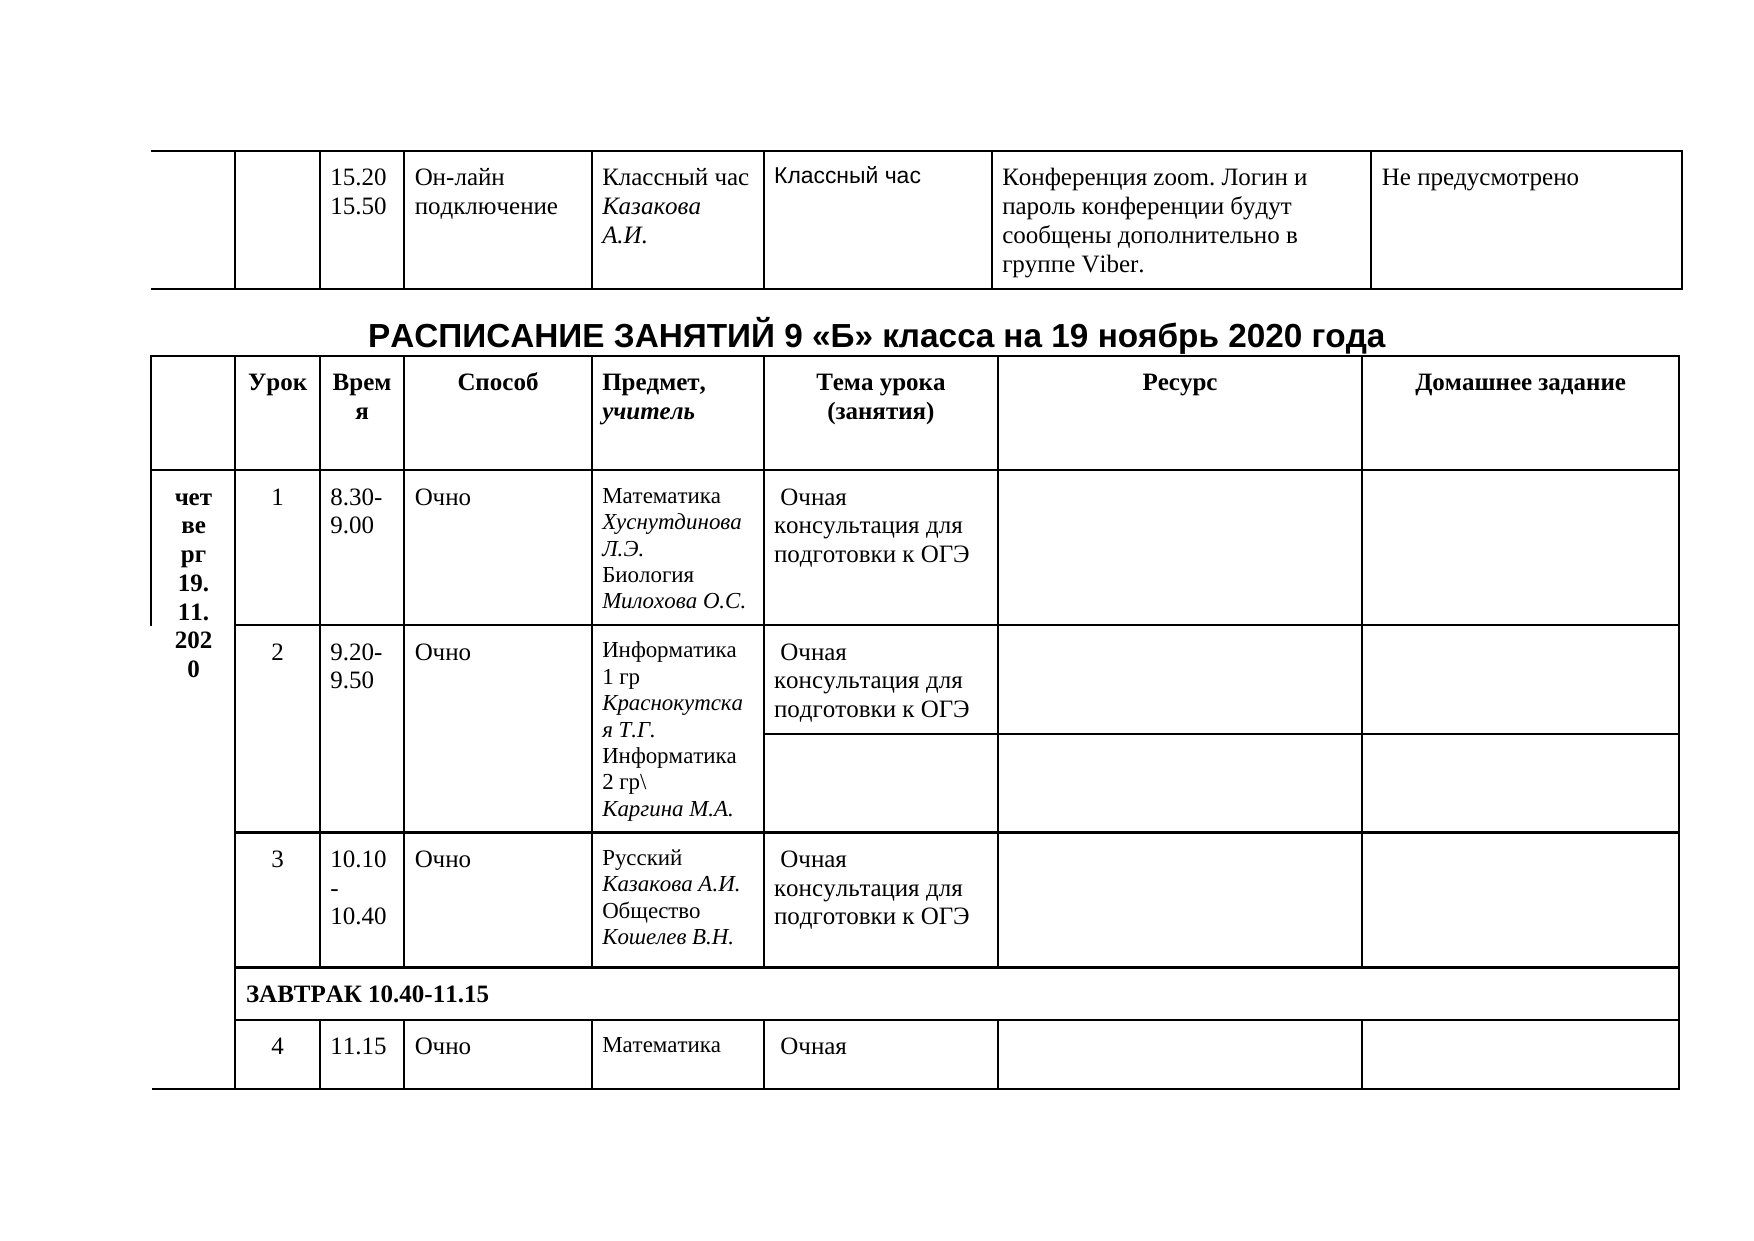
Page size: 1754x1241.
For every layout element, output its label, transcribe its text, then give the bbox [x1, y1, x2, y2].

table_cell Очная консультация для подготовки к ОГЭ [765, 471, 997, 624]
table_header Предмет, учитель [593, 357, 763, 469]
table_cell Русский Казакова А.И. Общество Кошелев В.Н. [593, 834, 763, 966]
table_cell [999, 735, 1361, 831]
table_cell Информатика 1 гр Краснокутская Т.Г. Информатика 2 гр\ Каргина М.А. [593, 626, 763, 831]
table_cell Очная консультация для подготовки к ОГЭ [765, 834, 997, 966]
table_cell 1 [236, 471, 319, 624]
table_cell Классный час [765, 152, 991, 288]
table_cell [999, 471, 1361, 624]
table_cell [999, 626, 1361, 733]
table_cell Очно [405, 1021, 591, 1088]
table_cell 11.15-11.45 [321, 1021, 403, 1088]
table_cell Не предусмотрено [1372, 152, 1681, 288]
table_cell [1363, 471, 1678, 624]
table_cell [765, 1021, 997, 1088]
table_header Время [321, 357, 403, 469]
text РАСПИСАНИЕ ЗАНЯТИЙ 9 «Б» класса на 19 ноябрь 2020 года [150, 316, 1604, 355]
table_cell [999, 1021, 1361, 1088]
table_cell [593, 1021, 763, 1088]
table_header [152, 357, 234, 469]
table_header Урок [236, 357, 319, 469]
table_cell 2 [236, 626, 319, 831]
table_cell 9.20-9.50 [321, 626, 403, 831]
table_cell 15.20 15.50 [321, 152, 403, 288]
table_header Ресурс [999, 357, 1361, 469]
table_cell [1363, 1021, 1678, 1088]
table_cell четверг 19.11.2020 [151, 471, 234, 1088]
table_cell 10.10-10.40 [321, 834, 403, 966]
table_cell Очно [405, 471, 591, 624]
table_cell Математика Хуснутдинова Л.Э. Биология Милохова О.С. [593, 471, 763, 624]
table_cell Очная консультация для подготовки к ОГЭ [765, 626, 997, 733]
table_cell Конференция zoom. Логин и пароль конференции будут сообщены дополнительно в группе Viber. [993, 152, 1370, 288]
table_cell [1363, 834, 1678, 966]
table_cell 4 [236, 1021, 319, 1088]
table_cell [1363, 735, 1678, 831]
table_cell [765, 735, 997, 831]
table_cell Он-лайн подключение [405, 152, 591, 288]
table_cell [236, 152, 319, 288]
table_header Способ [405, 357, 591, 469]
table_header Тема урока (занятия) [765, 357, 997, 469]
table_cell Классный час Казакова А.И. [593, 152, 763, 288]
table_cell ЗАВТРАК 10.40-11.15 [236, 969, 1678, 1018]
table_header Домашнее задание [1363, 357, 1678, 469]
table_cell [999, 834, 1361, 966]
table_cell 8.30-9.00 [321, 471, 403, 624]
table_cell 3 [236, 834, 319, 966]
table_cell Очно [405, 834, 591, 966]
table_cell [1363, 626, 1678, 733]
table_cell Очно [405, 626, 591, 831]
